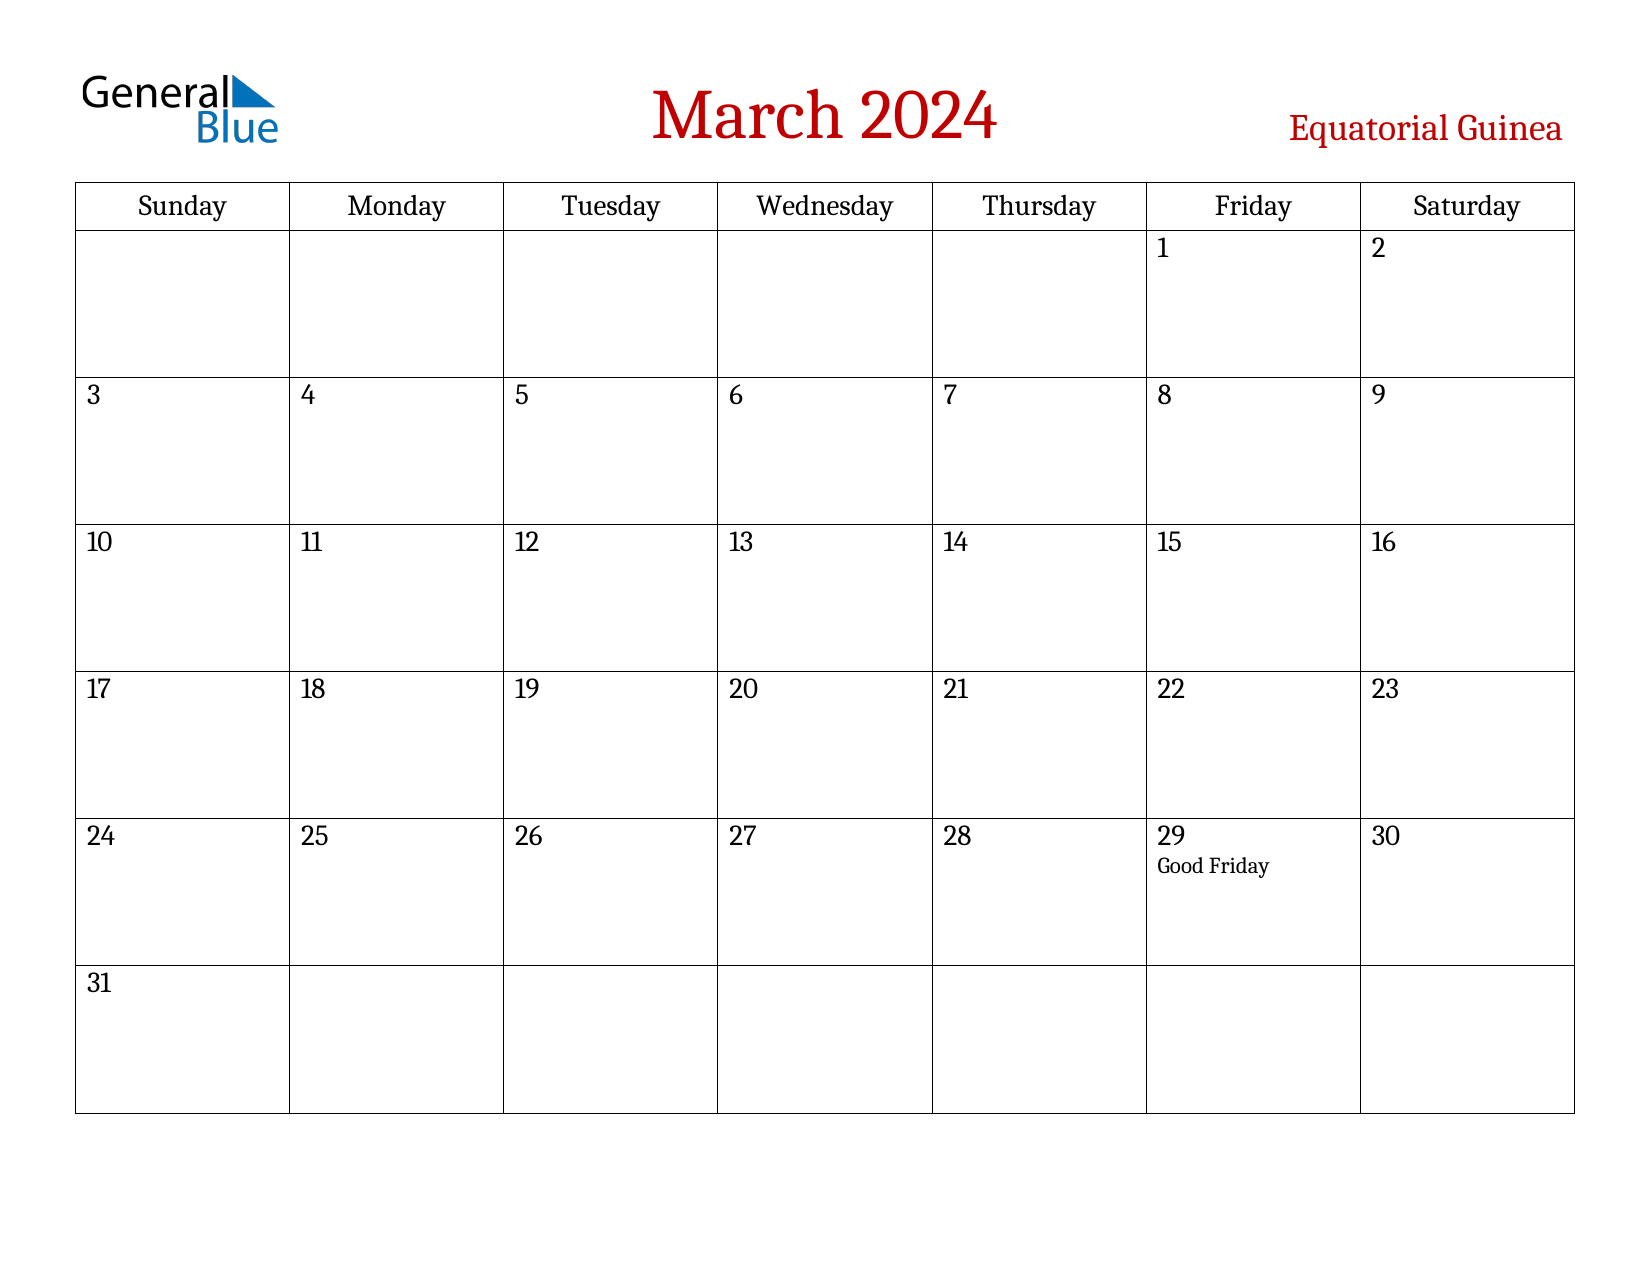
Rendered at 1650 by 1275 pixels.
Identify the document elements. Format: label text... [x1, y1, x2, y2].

table_cell 25 [290, 819, 503, 853]
table_cell [933, 231, 1146, 264]
table_cell 3 [76, 378, 289, 412]
table_cell 20 [718, 672, 932, 706]
table_cell Wednesday [718, 183, 932, 230]
table_header Equatorial Guinea [1146, 75, 1574, 182]
table_cell 26 [504, 819, 717, 853]
table_cell [718, 231, 932, 264]
table_cell [718, 966, 932, 1000]
table_cell [290, 1000, 503, 1112]
table_cell [290, 706, 503, 818]
table_cell 27 [718, 819, 932, 853]
table_cell 2 [1361, 231, 1574, 264]
table_cell [933, 412, 1146, 524]
table_cell [290, 265, 503, 377]
table_cell 28 [933, 819, 1146, 853]
table_cell 31 [76, 966, 289, 1000]
table_cell [76, 1000, 289, 1112]
table_cell [290, 853, 503, 965]
table_cell [290, 559, 503, 671]
table_cell [933, 265, 1146, 377]
table_cell [1361, 265, 1574, 377]
table_cell [1361, 412, 1574, 524]
table_cell [290, 231, 503, 264]
table_cell [1361, 1000, 1574, 1112]
table_cell 21 [933, 672, 1146, 706]
table_cell [504, 231, 717, 264]
table_cell [718, 559, 932, 671]
table_cell [504, 706, 717, 818]
table_cell [933, 1000, 1146, 1112]
table_cell 14 [933, 525, 1146, 559]
table_cell [718, 1000, 932, 1112]
table_cell [504, 412, 717, 524]
table_cell Monday [290, 183, 503, 230]
table_cell [718, 853, 932, 965]
table_cell 6 [718, 378, 932, 412]
table_cell 1 [1147, 231, 1360, 264]
table_cell [290, 966, 503, 1000]
table_cell [1361, 853, 1574, 965]
table_cell Good Friday [1147, 853, 1360, 965]
table_cell [718, 706, 932, 818]
table_cell [504, 853, 717, 965]
table_cell [1361, 966, 1574, 1000]
table_cell 29 [1147, 819, 1360, 853]
table_cell 24 [76, 819, 289, 853]
table_cell Sunday [76, 183, 289, 230]
table_cell [504, 966, 717, 1000]
table_cell [504, 1000, 717, 1112]
table_cell [1147, 1000, 1360, 1112]
table_cell [1147, 559, 1360, 671]
table_cell [933, 706, 1146, 818]
table_cell Tuesday [504, 183, 717, 230]
table_cell [933, 966, 1146, 1000]
table_cell 12 [504, 525, 717, 559]
table_cell [718, 412, 932, 524]
table_cell [76, 231, 289, 264]
picture [82, 75, 278, 143]
table_cell [504, 559, 717, 671]
table_cell 30 [1361, 819, 1574, 853]
table_cell [933, 559, 1146, 671]
table_cell Friday [1147, 183, 1360, 230]
table_cell 23 [1361, 672, 1574, 706]
table_cell 15 [1147, 525, 1360, 559]
table_cell Thursday [933, 183, 1146, 230]
table_header March 2024 [504, 75, 1146, 182]
table_cell [504, 265, 717, 377]
table_cell 16 [1361, 525, 1574, 559]
table_cell 11 [290, 525, 503, 559]
table_cell [76, 412, 289, 524]
table_cell [1361, 559, 1574, 671]
table_cell 18 [290, 672, 503, 706]
table_cell [76, 853, 289, 965]
table_header [76, 75, 503, 182]
table_cell 8 [1147, 378, 1360, 412]
table_cell [76, 559, 289, 671]
table_cell [76, 265, 289, 377]
table_cell 19 [504, 672, 717, 706]
table_cell 5 [504, 378, 717, 412]
table_cell 7 [933, 378, 1146, 412]
table_cell 10 [76, 525, 289, 559]
table_cell Saturday [1361, 183, 1574, 230]
table_cell [1361, 706, 1574, 818]
table_cell [290, 412, 503, 524]
table_cell 9 [1361, 378, 1574, 412]
table_cell 22 [1147, 672, 1360, 706]
table_cell [1147, 412, 1360, 524]
table_cell [1147, 966, 1360, 1000]
table_cell 17 [76, 672, 289, 706]
table_cell [1147, 706, 1360, 818]
table_cell [933, 853, 1146, 965]
table_cell 4 [290, 378, 503, 412]
table_cell [76, 706, 289, 818]
table_cell [718, 265, 932, 377]
table_cell [1147, 265, 1360, 377]
table_cell 13 [718, 525, 932, 559]
